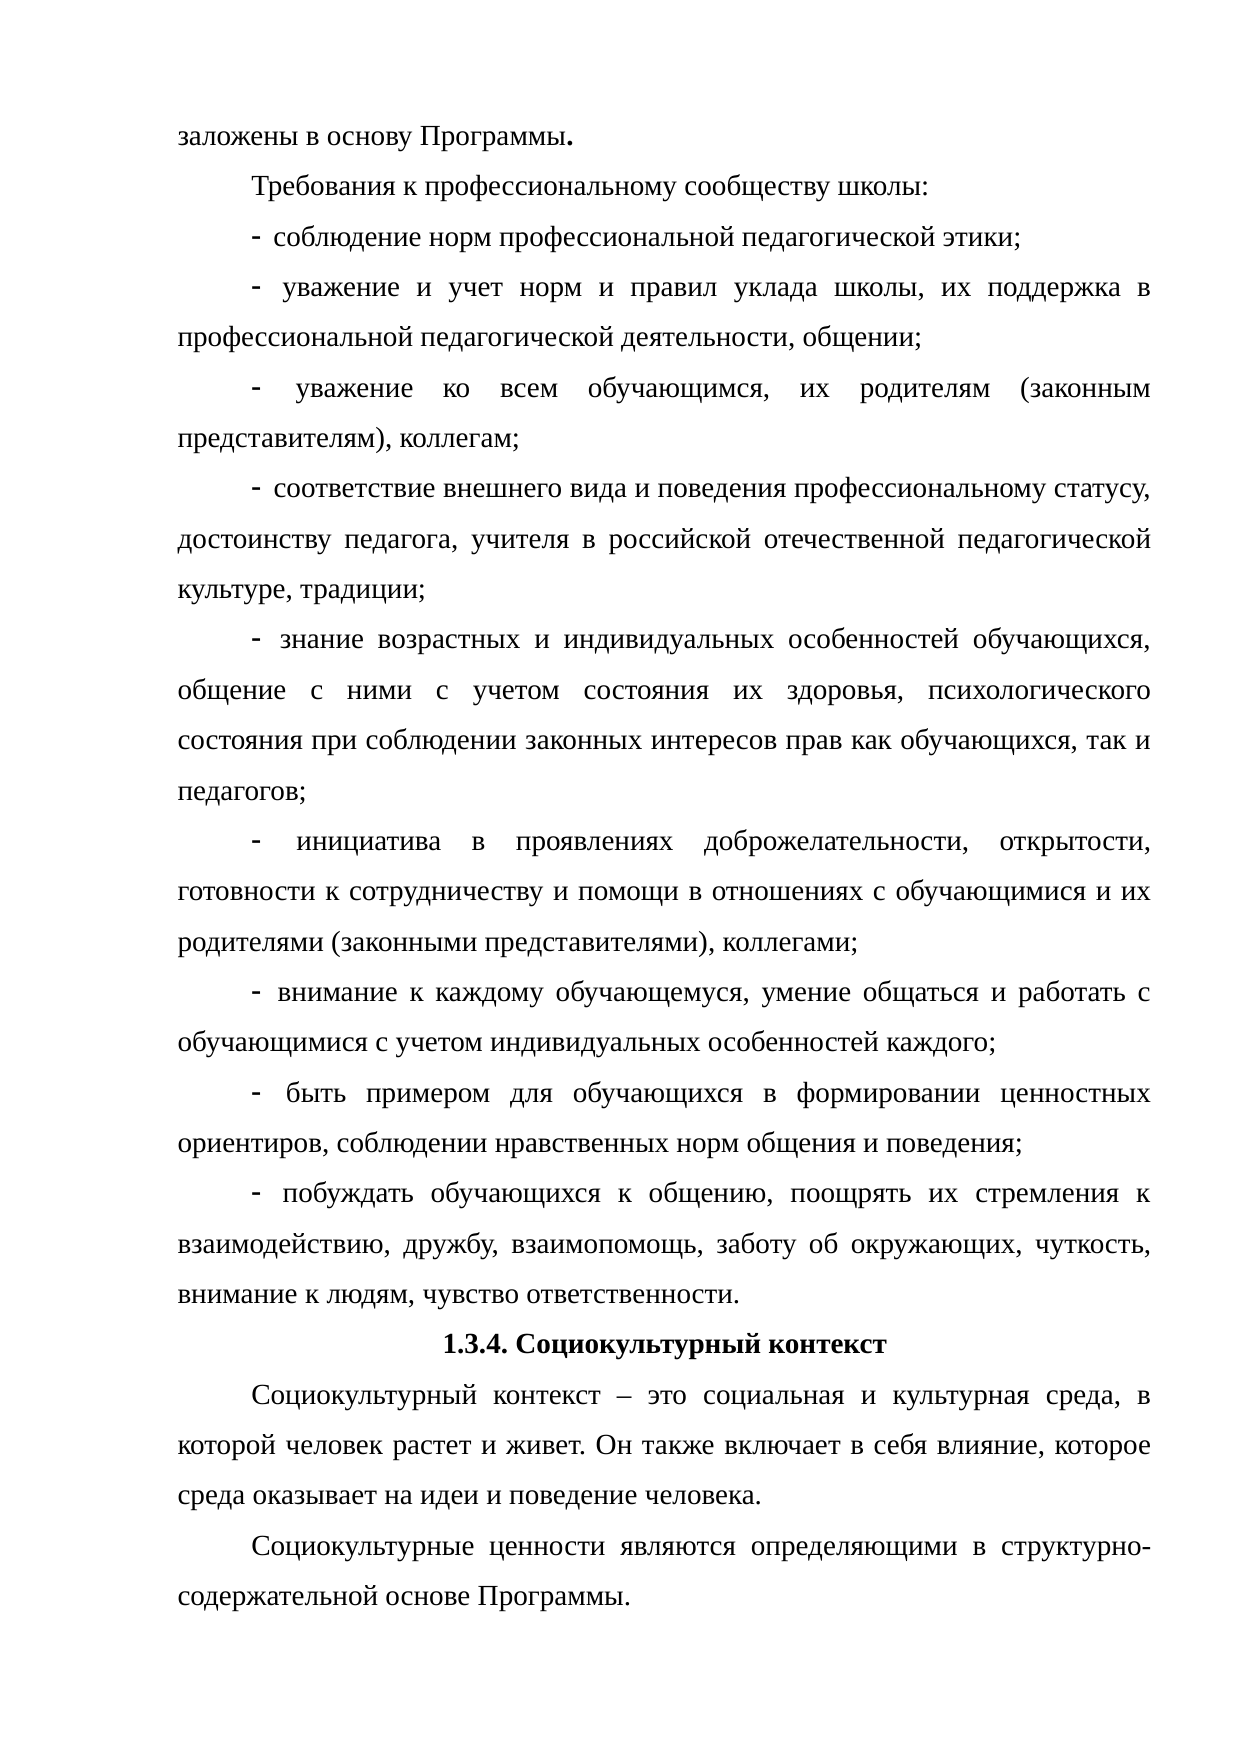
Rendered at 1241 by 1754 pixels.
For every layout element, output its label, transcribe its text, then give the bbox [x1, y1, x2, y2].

list внимание к каждому обучающемуся, умение общаться и работать с обучающимися с учетом индивидуальных особенностей каждого; [177, 974, 1152, 1058]
list быть примером для обучающихся в формировании ценностных ориентиров, соблюдении нравственных норм общения и поведения; [177, 1075, 1152, 1159]
text Социокультурные ценности являются определяющими в структурно-содержательной основе Программы. [177, 1528, 1152, 1612]
list уважение ко всем обучающимся, их родителям (законным представителям), коллегам; [177, 370, 1152, 454]
list соответствие внешнего вида и поведения профессиональному статусу, достоинству педагога, учителя в российской отечественной педагогической культуре, традиции; [177, 471, 1152, 605]
text Требования к профессиональному сообществу школы: [177, 168, 1152, 202]
list соблюдение норм профессиональной педагогической этики; [177, 219, 1152, 252]
list инициатива в проявлениях доброжелательности, открытости, готовности к сотрудничеству и помощи в отношениях с обучающимися и их родителями (законными представителями), коллегами; [177, 823, 1152, 957]
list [177, 118, 1152, 152]
list уважение и учет норм и правил уклада школы, их поддержка в профессиональной педагогической деятельности, общении; [177, 269, 1152, 353]
list побуждать обучающихся к общению, поощрять их стремления к взаимодействию, дружбу, взаимопомощь, заботу об окружающих, чуткость, внимание к людям, чувство ответственности. [177, 1176, 1152, 1310]
list знание возрастных и индивидуальных особенностей обучающихся, общение с ними с учетом состояния их здоровья, психологического состояния при соблюдении законных интересов прав как обучающихся, так и педагогов; [177, 622, 1152, 806]
text 1.3.4. Социокультурный контекст [177, 1327, 1152, 1360]
text Социокультурный контекст – это социальная и культурная среда, в которой человек растет и живет. Он также включает в себя влияние, которое среда оказывает на идеи и поведение человека. [177, 1377, 1152, 1511]
